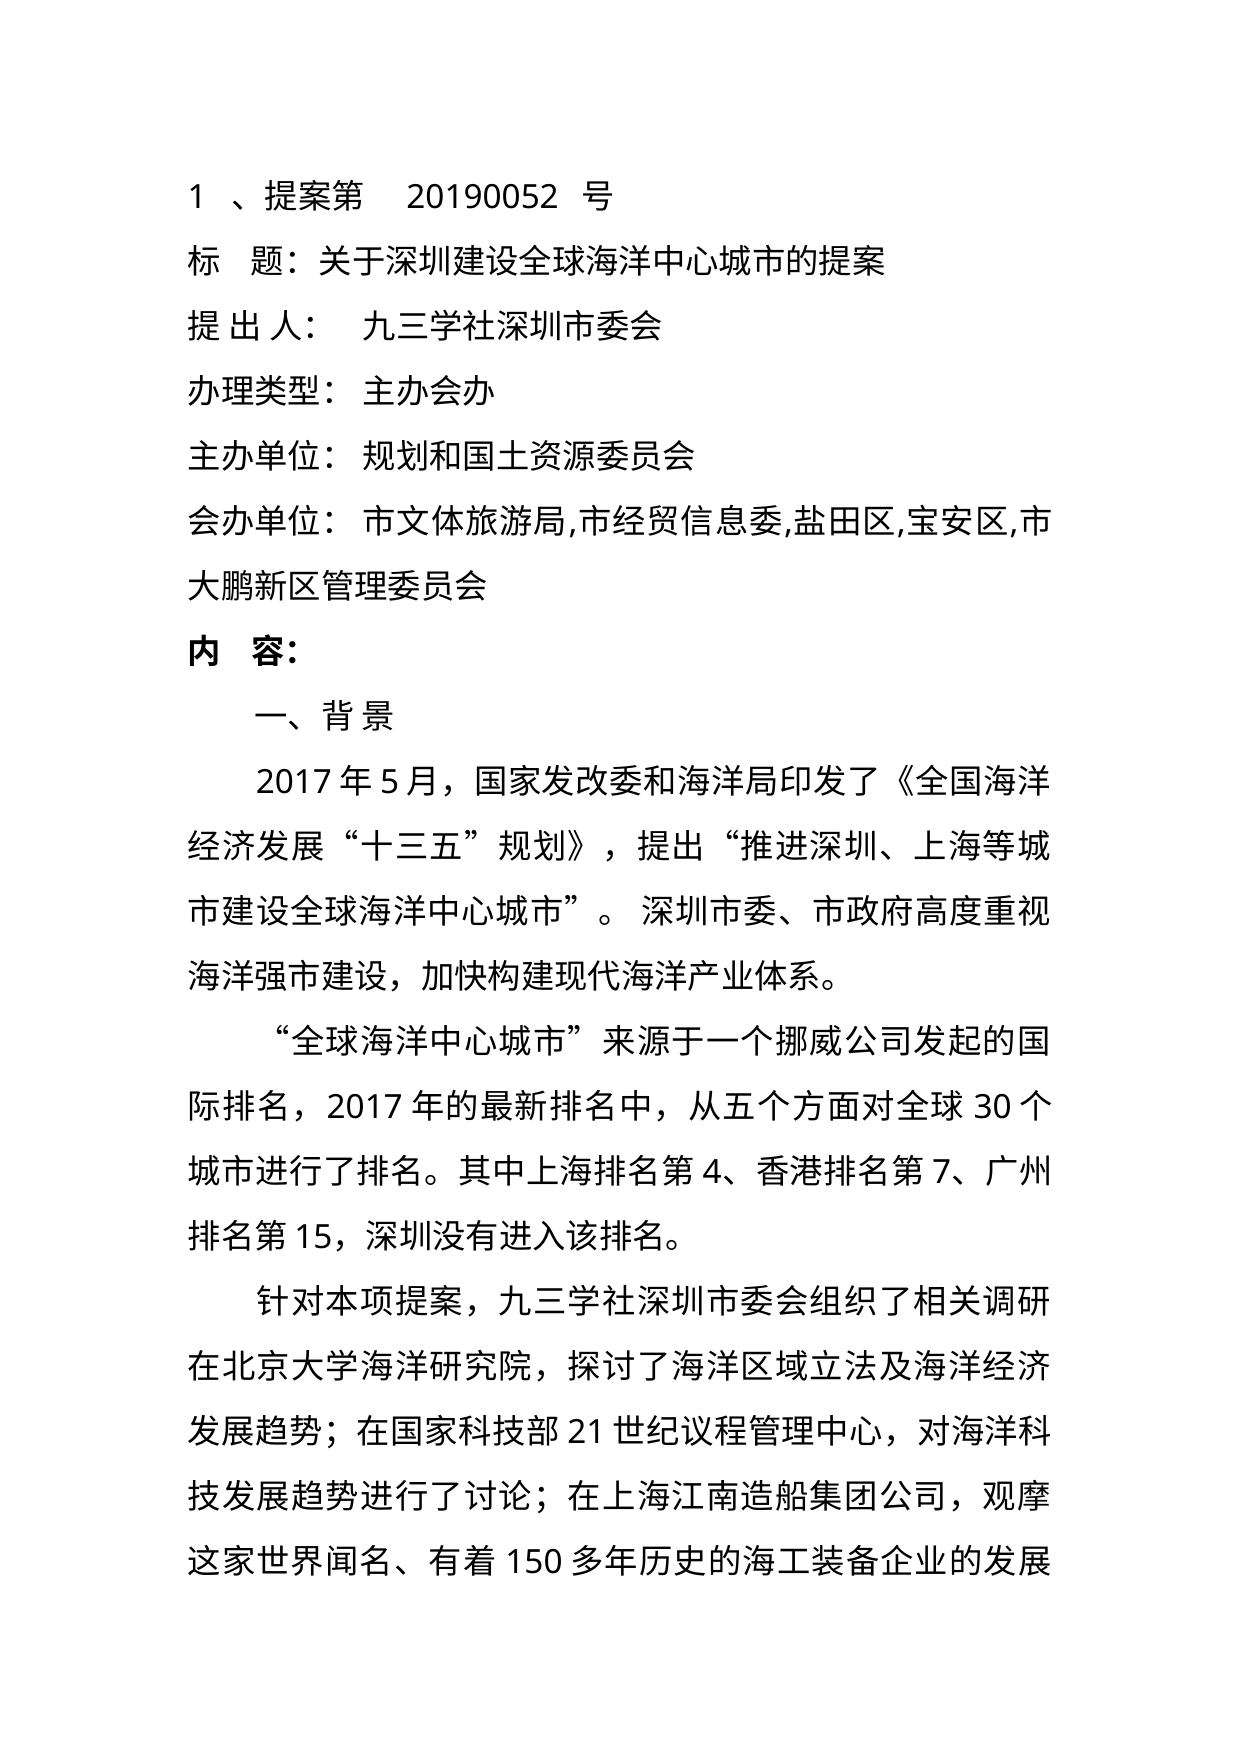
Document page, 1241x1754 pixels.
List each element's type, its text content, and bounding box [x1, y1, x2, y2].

text 提 出 人： 九三学社深圳市委会 [187, 292, 1053, 357]
text 会办单位： 市文体旅游局,市经贸信息委,盐田区,宝安区,市大鹏新区管理委员会 [187, 487, 1053, 617]
text 2017年5月，国家发改委和海洋局印发了《全国海洋经济发展“十三五”规划》，提出“推进深圳、上海等城市建设全球海洋中心城市”。 深圳市委、市政府高度重视海洋强市建设，加快构建现代海洋产业体系。 [187, 747, 1053, 1007]
text 办理类型： 主办会办 [187, 357, 1053, 422]
text 主办单位： 规划和国土资源委员会 [187, 422, 1053, 487]
text 内 容： [187, 617, 1053, 682]
text 一、背 景 [187, 682, 1053, 747]
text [187, 1267, 1053, 1592]
text 标 题： 关于深圳建设全球海洋中心城市的提案 [187, 227, 1053, 292]
text 1 、提案第 20190052 号 [187, 162, 1053, 227]
text “全球海洋中心城市”来源于一个挪威公司发起的国际排名，2017年的最新排名中，从五个方面对全球30个城市进行了排名。其中上海排名第4、香港排名第7、广州排名第15，深圳没有进入该排名。 [187, 1007, 1053, 1267]
